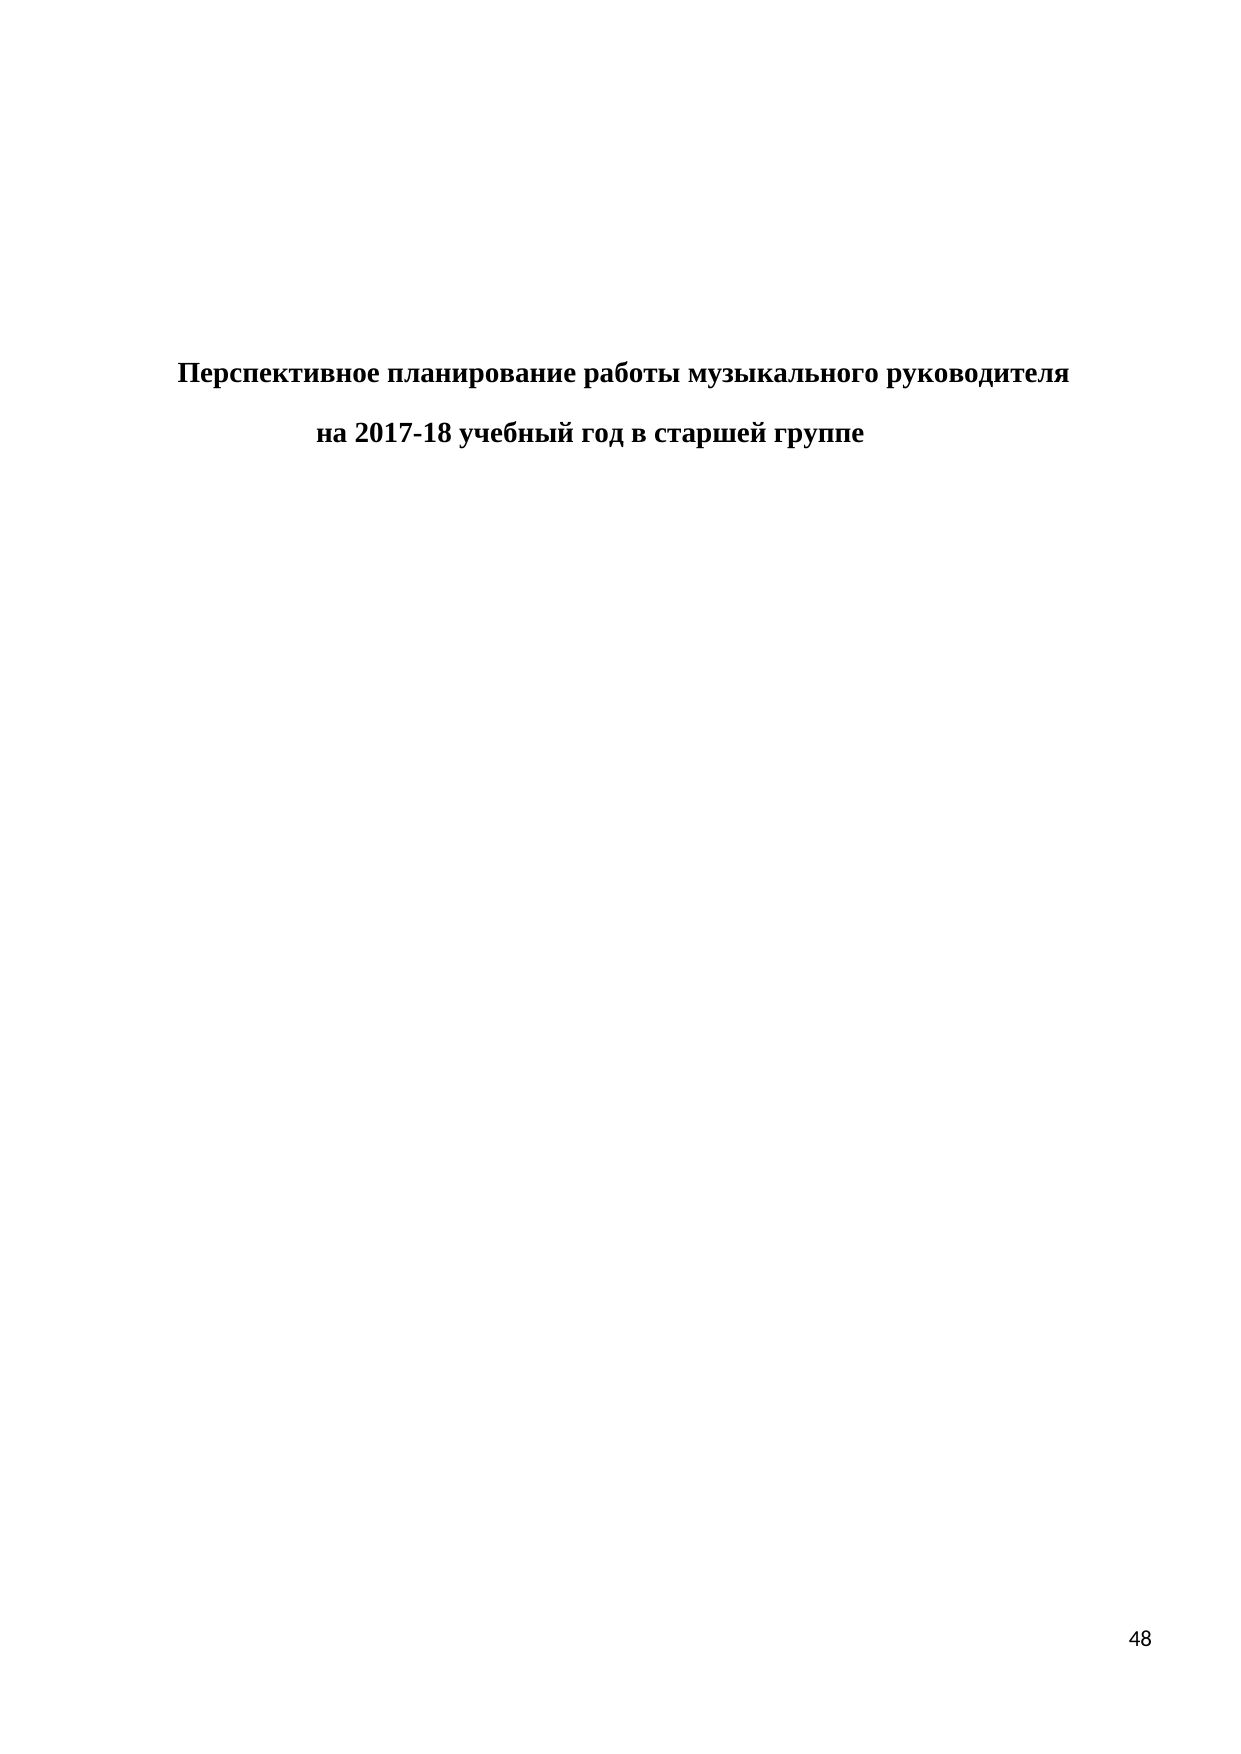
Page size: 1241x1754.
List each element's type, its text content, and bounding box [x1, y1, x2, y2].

text на 2017-18 учебный год в старшей группе [177, 415, 1152, 448]
text Перспективное планирование работы музыкального руководителя [177, 356, 1152, 389]
